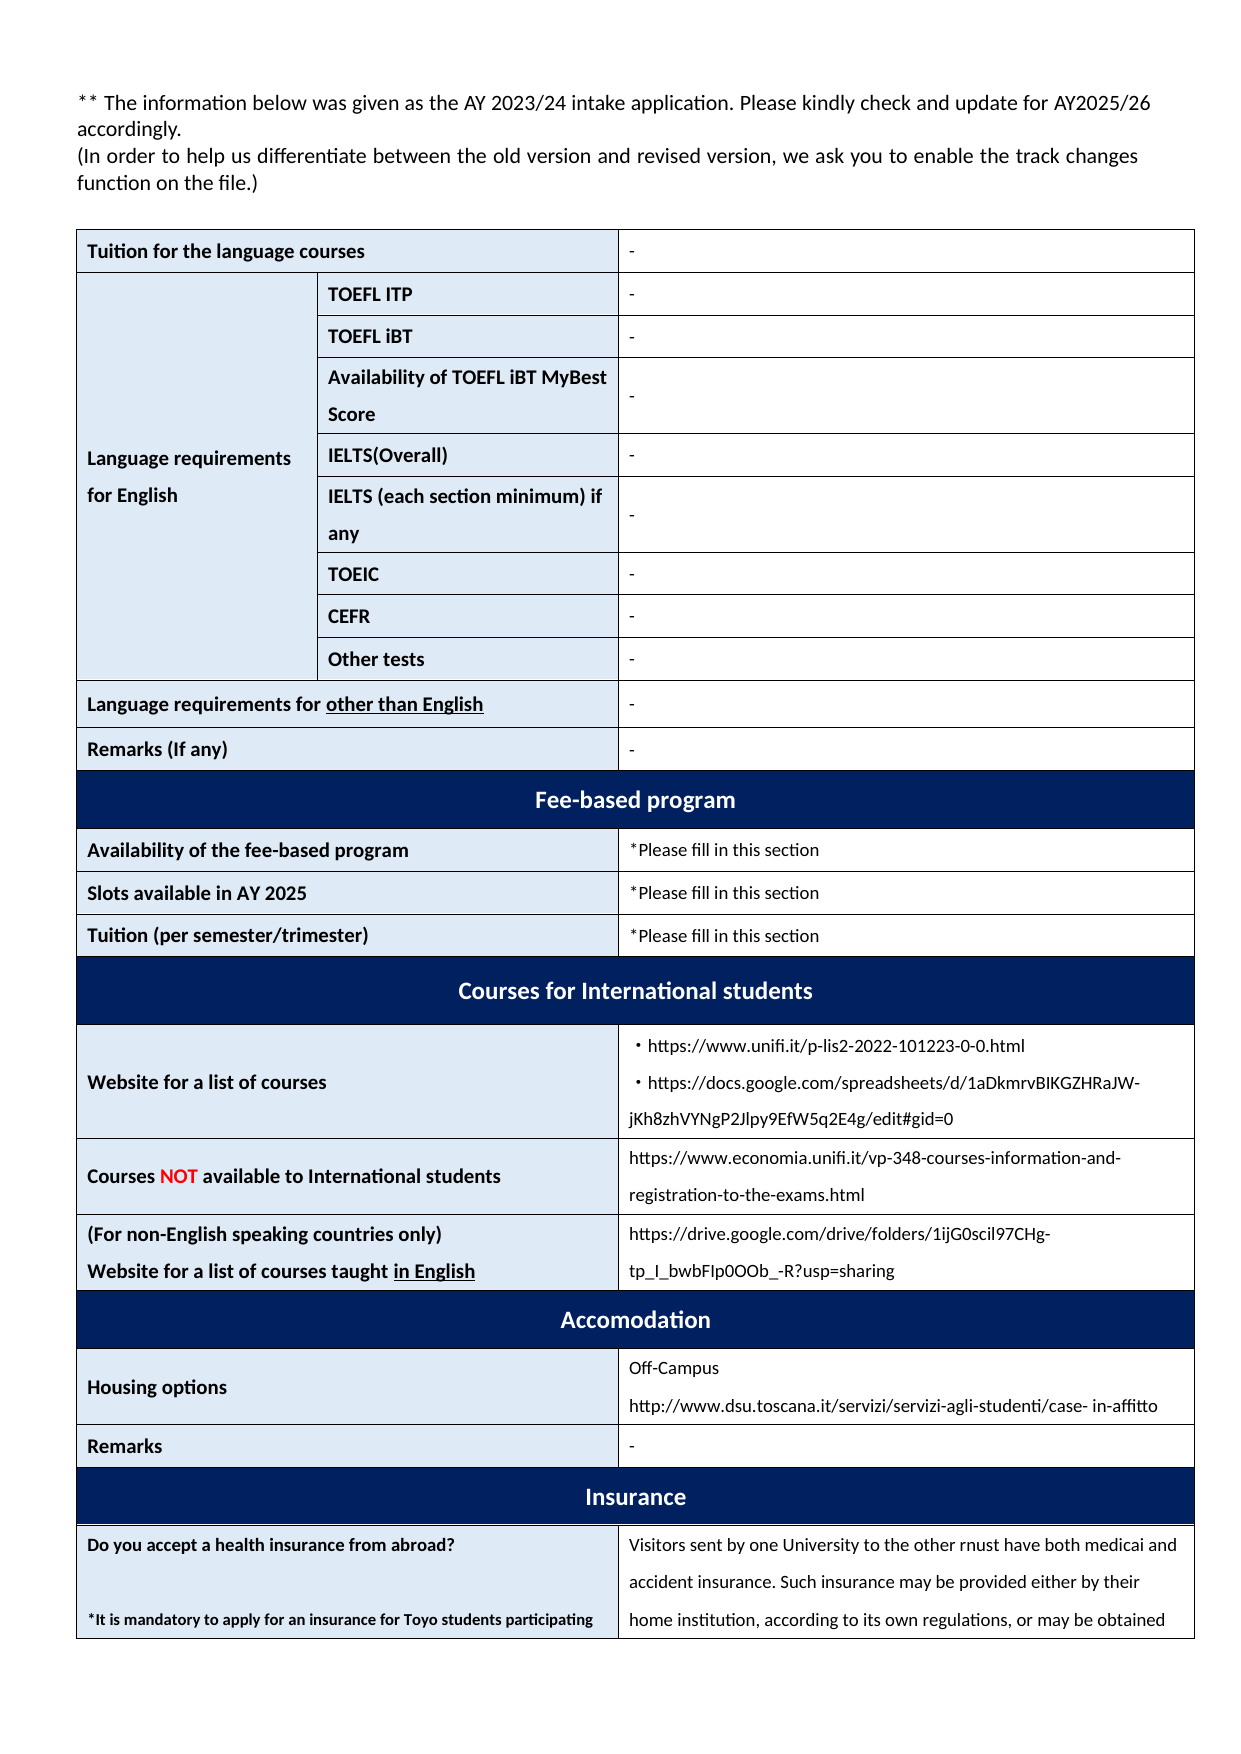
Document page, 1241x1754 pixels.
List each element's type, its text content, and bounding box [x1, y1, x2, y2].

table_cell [619, 1526, 1194, 1638]
table_cell - [619, 230, 1194, 272]
table_cell Availability of TOEFL iBT MyBest Score [318, 358, 618, 433]
table_cell Accomodation [77, 1291, 1194, 1348]
table_cell Insurance [77, 1468, 1194, 1524]
table_cell - [619, 638, 1194, 679]
table_cell - [619, 553, 1194, 594]
table_cell Housing options [77, 1349, 618, 1424]
table_cell IELTS (each section minimum) if any [318, 477, 618, 552]
table_cell Tuition for the language courses [77, 230, 618, 272]
table_cell *Please fill in this section [619, 872, 1194, 913]
table_cell Remarks [77, 1425, 618, 1467]
table_cell - [619, 728, 1194, 770]
table_cell TOEFL iBT [318, 316, 618, 357]
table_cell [77, 1526, 618, 1638]
table_cell Courses for International students [77, 957, 1194, 1024]
table_cell Slots available in AY 2025 [77, 872, 618, 913]
table_cell Availability of the fee-based program [77, 829, 618, 871]
table_cell - [619, 273, 1194, 314]
table_cell - [619, 316, 1194, 357]
table_cell Remarks (If any) [77, 728, 618, 770]
table_cell - [619, 358, 1194, 433]
table_cell Fee-based program [77, 771, 1194, 828]
table_cell ・https://www.unifi.it/p-lis2-2022-101223-0-0.html ・https://docs.google.com/spreadsheets/d/1aDkmrvBIKGZHRaJW-jKh8zhVYNgP2Jlpy9EfW5q2E4g/edit#gid=0 [619, 1025, 1194, 1138]
table_cell - [619, 1425, 1194, 1467]
table_cell Website for a list of courses [77, 1025, 618, 1138]
table_cell Language requirements for English [77, 273, 317, 679]
table_cell - [619, 434, 1194, 476]
table_cell Other tests [318, 638, 618, 679]
table_cell - [619, 595, 1194, 637]
table_cell *Please fill in this section [619, 915, 1194, 956]
table_cell CEFR [318, 595, 618, 637]
table_cell - [619, 477, 1194, 552]
table_cell Off-Campus http://www.dsu.toscana.it/servizi/servizi-agli-studenti/case- in-affitto [619, 1349, 1194, 1424]
table_cell TOEFL ITP [318, 273, 618, 314]
table_cell IELTS(Overall) [318, 434, 618, 476]
table_cell Tuition (per semester/trimester) [77, 915, 618, 956]
table_cell Language requirements for other than English [77, 681, 618, 727]
table_cell TOEIC [318, 553, 618, 594]
table_cell Courses NOT available to International students [77, 1139, 618, 1214]
table_cell *Please fill in this section [619, 829, 1194, 871]
table_cell (For non-English speaking countries only) Website for a list of courses taught in English [77, 1215, 618, 1290]
table_cell - [619, 681, 1194, 727]
table_cell https://drive.google.com/drive/folders/1ijG0scil97CHg-tp_I_bwbFIp0OOb_-R?usp=sharing [619, 1215, 1194, 1290]
table_cell https://www.economia.unifi.it/vp-348-courses-information-and-registration-to-the-exams.html [619, 1139, 1194, 1214]
